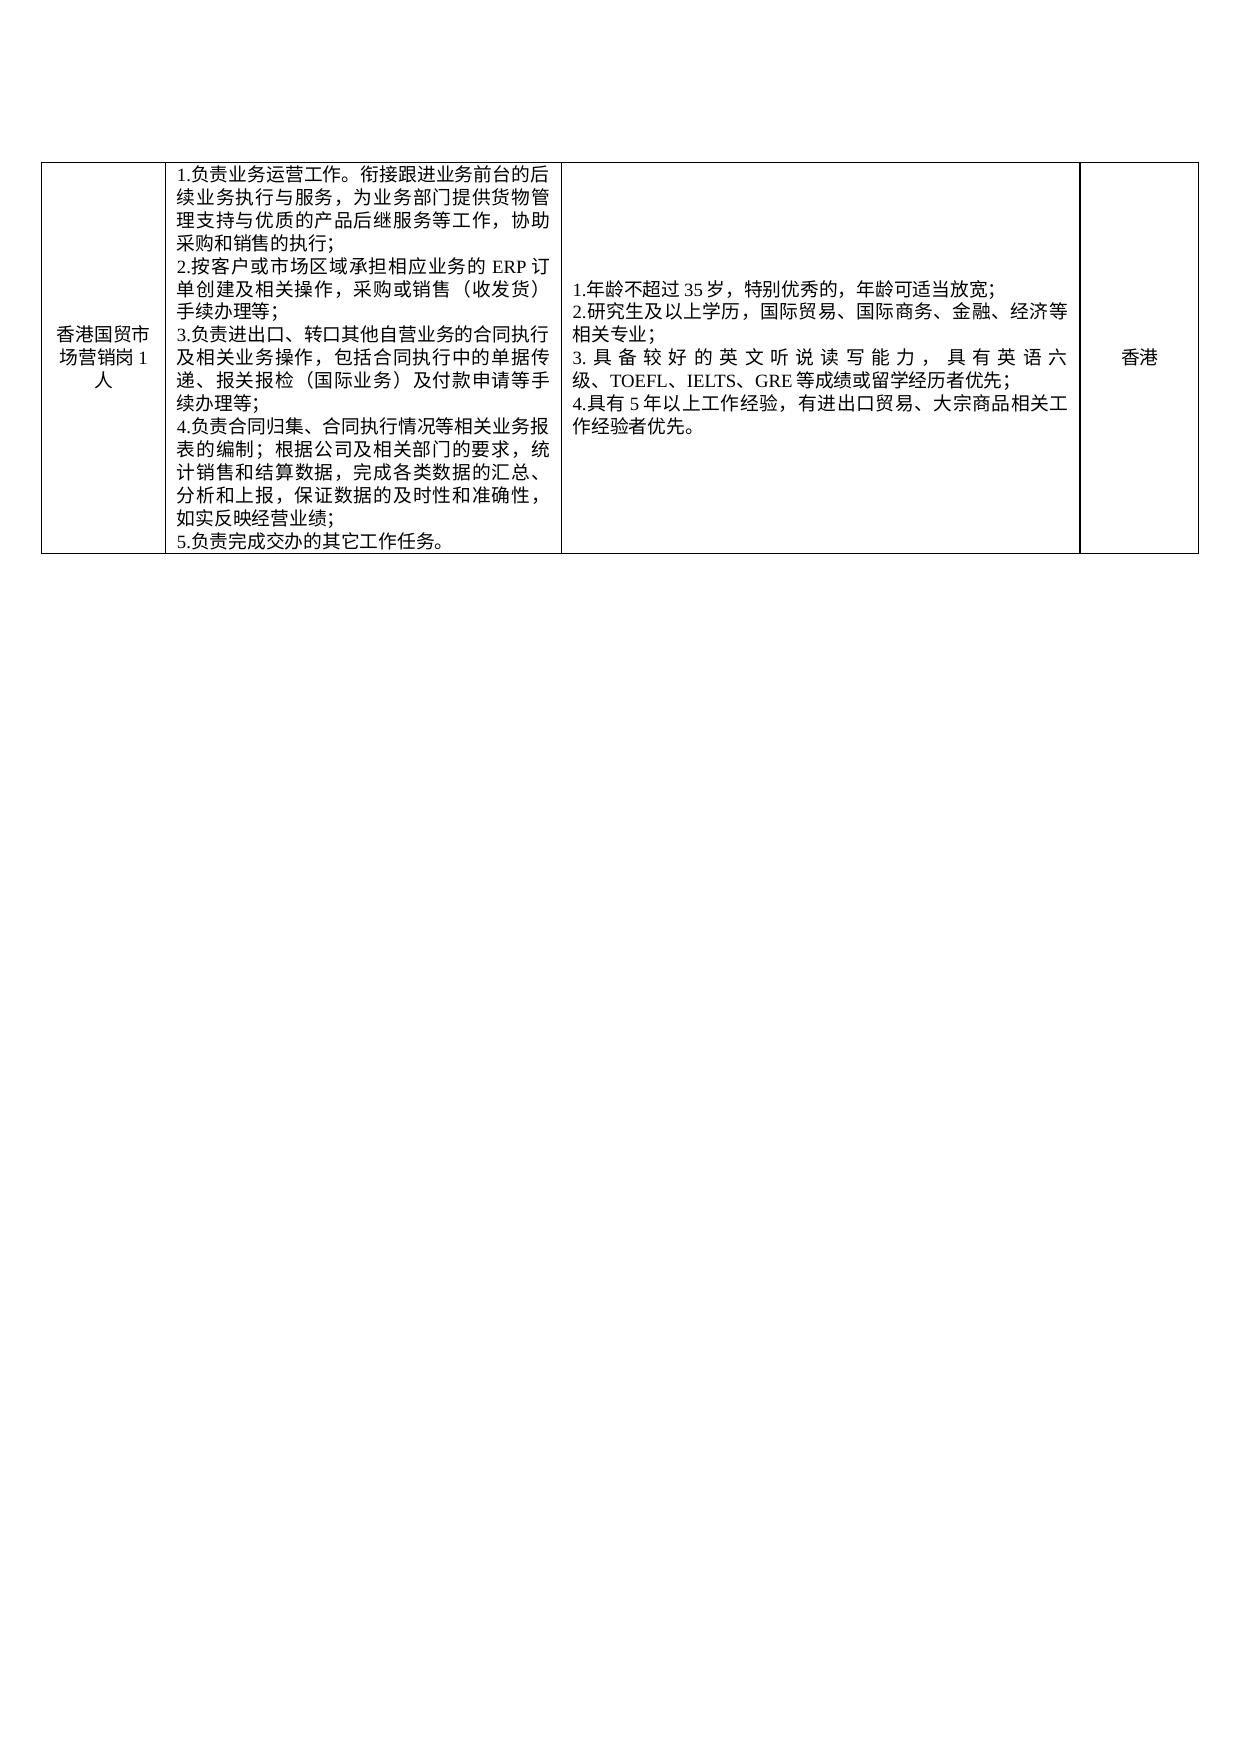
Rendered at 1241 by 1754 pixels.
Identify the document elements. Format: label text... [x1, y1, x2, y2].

table_cell 香港国贸市场营销岗1人 [42, 163, 165, 553]
table_cell 1.负责业务运营工作。衔接跟进业务前台的后续业务执行与服务，为业务部门提供货物管理支持与优质的产品后继服务等工作，协助采购和销售的执行； 2.按客户或市场区域承担相应业务的ERP订单创建及相关操作，采购或销售（收发货）手续办理等； 3.负责进出口、转口其他自营业务的合同执行及相关业务操作，包括合同执行中的单据传递、报关报检（国际业务）及付款申请等手续办理等； 4.负责合同归集、合同执行情况等相关业务报表的编制；根据公司及相关部门的要求，统计销售和结算数据，完成各类数据的汇总、分析和上报，保证数据的及时性和准确性，如实反映经营业绩； 5.负责完成交办的其它工作任务。 [166, 163, 561, 553]
table_cell 香港 [1081, 163, 1198, 553]
table_cell 1.年龄不超过35岁，特别优秀的，年龄可适当放宽； 2.研究生及以上学历，国际贸易、国际商务、金融、经济等相关专业； 3.具备较好的英文听说读写能力，具有英语六级、TOEFL、IELTS、GRE等成绩或留学经历者优先； 4.具有5年以上工作经验，有进出口贸易、大宗商品相关工作经验者优先。 [562, 163, 1079, 553]
